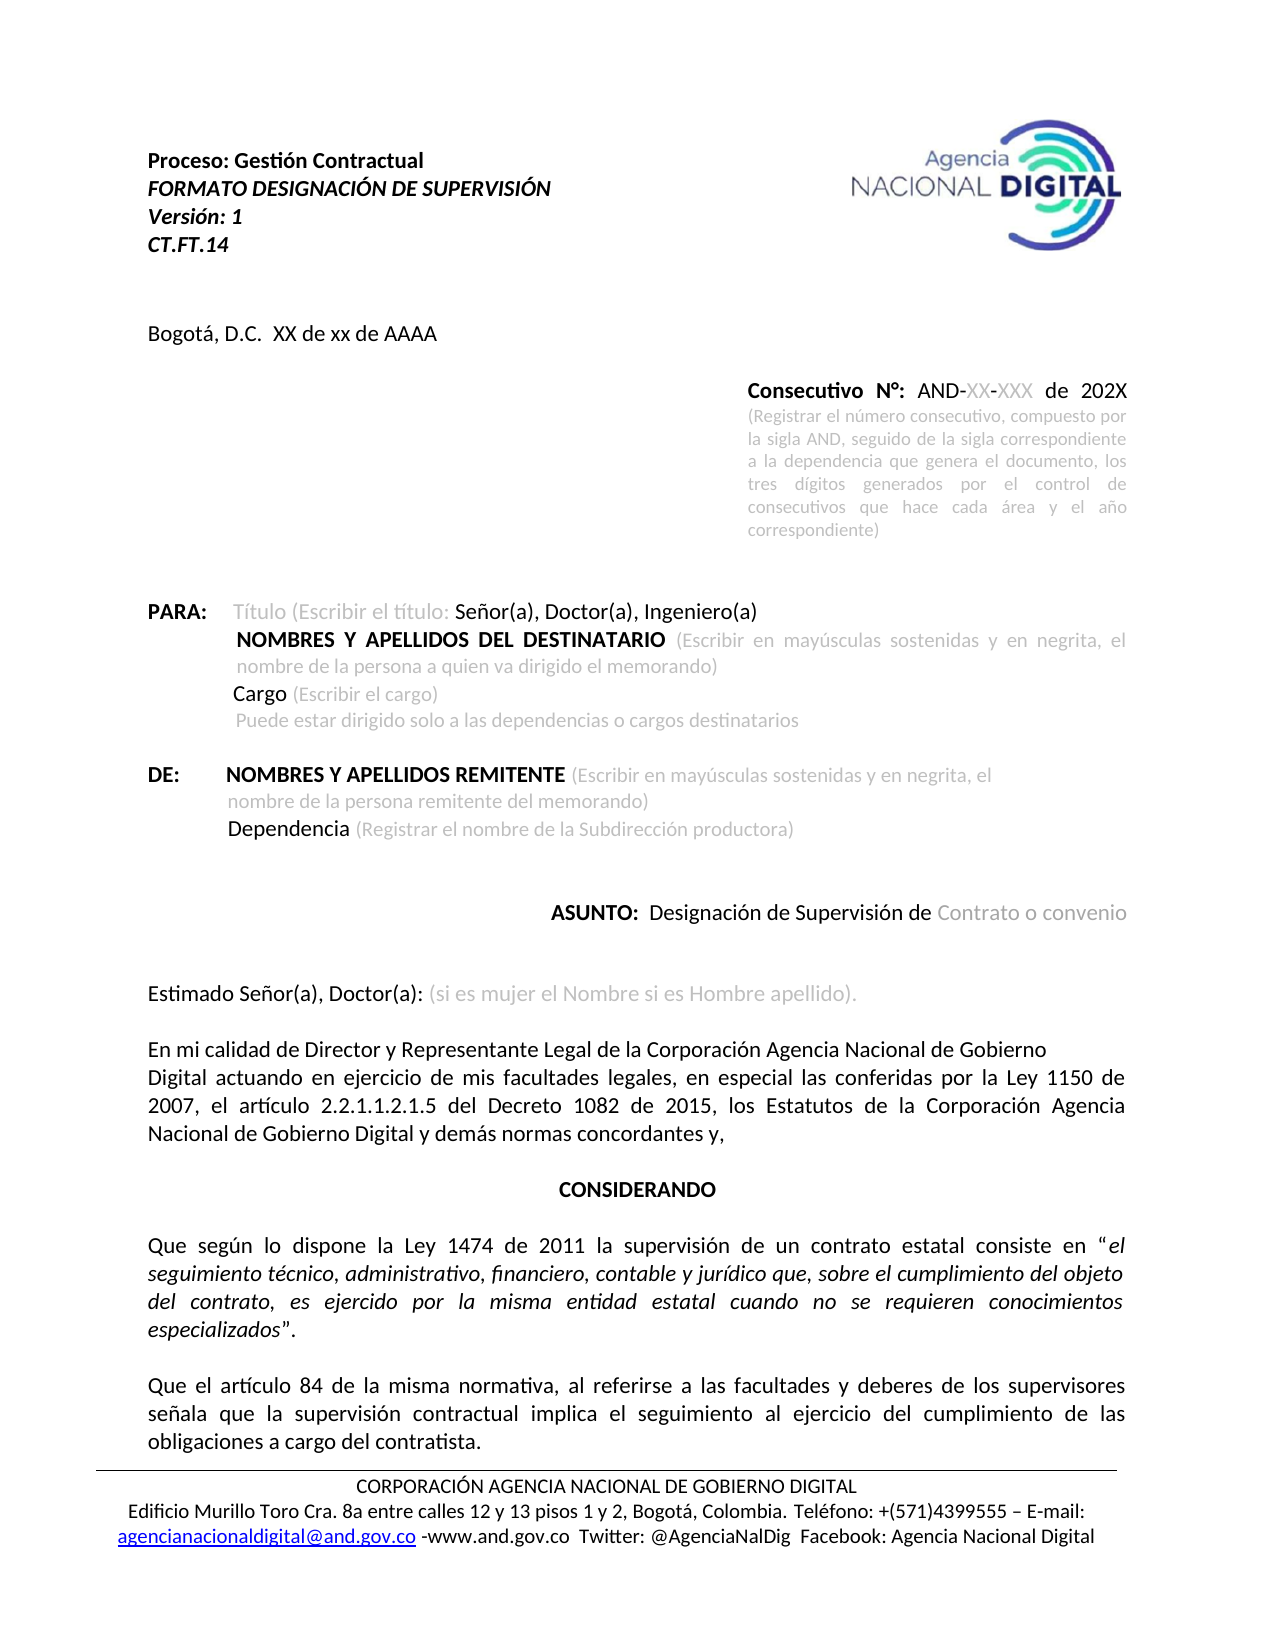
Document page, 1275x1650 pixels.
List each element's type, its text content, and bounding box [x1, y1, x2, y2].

text Estimado Señor(a), Doctor(a): (si es mujer el Nombre si es Hombre apellido). [148, 979, 1127, 1007]
text Digital actuando en ejercicio de mis facultades legales, en especial las conferidas por la Ley 1150 de 2007, el artículo 2.2.1.1.2.1.5 del Decreto 1082 de 2015, los Estatutos de la Corporación Agencia Nacional de Gobierno Digital y demás normas concordantes y, [148, 1063, 1127, 1147]
text CONSIDERANDO [148, 1175, 1127, 1203]
text Que según lo dispone la Ley 1474 de 2011 la supervisión de un contrato estatal consiste en “el seguimiento técnico, administrativo, financiero, contable y jurídico que, sobre el cumplimiento del objeto del contrato, es ejercido por la misma entidad estatal cuando no se requieren conocimientos especializados”. [148, 1231, 1127, 1343]
text Consecutivo N°: AND-XX-XXX de 202X (Registrar el número consecutivo, compuesto por la sigla AND, seguido de la sigla correspondiente a la dependencia que genera el documento, los tres dígitos generados por el control de consecutivos que hace cada área y el año correspondiente) [748, 376, 1127, 541]
text ASUNTO: Designación de Supervisión de Contrato o convenio [148, 898, 1127, 926]
text Cargo (Escribir el cargo) [148, 679, 1127, 707]
text Que el artículo 84 de la misma normativa, al referirse a las facultades y deberes de los supervisores señala que la supervisión contractual implica el seguimiento al ejercicio del cumplimiento de las obligaciones a cargo del contratista. [148, 1371, 1127, 1455]
text nombre de la persona remitente del memorando) [148, 788, 1127, 814]
text DE: NOMBRES Y APELLIDOS REMITENTE (Escribir en mayúsculas sostenidas y en negrita, el [148, 760, 1127, 788]
picture [851, 119, 1122, 251]
text Bogotá, D.C. XX de xx de AAAA [148, 319, 1127, 347]
text En mi calidad de Director y Representante Legal de la Corporación Agencia Nacional de Gobierno [148, 1035, 1127, 1063]
text Puede estar dirigido solo a las dependencias o cargos destinatarios [148, 707, 1127, 732]
text Dependencia (Registrar el nombre de la Subdirección productora) [148, 814, 1127, 842]
text NOMBRES Y APELLIDOS DEL DESTINATARIO (Escribir en mayúsculas sostenidas y en negrita, el nombre de la persona a quien va dirigido el memorando) [236, 625, 1127, 679]
text PARA: Título (Escribir el título: Señor(a), Doctor(a), Ingeniero(a) [148, 597, 1127, 625]
